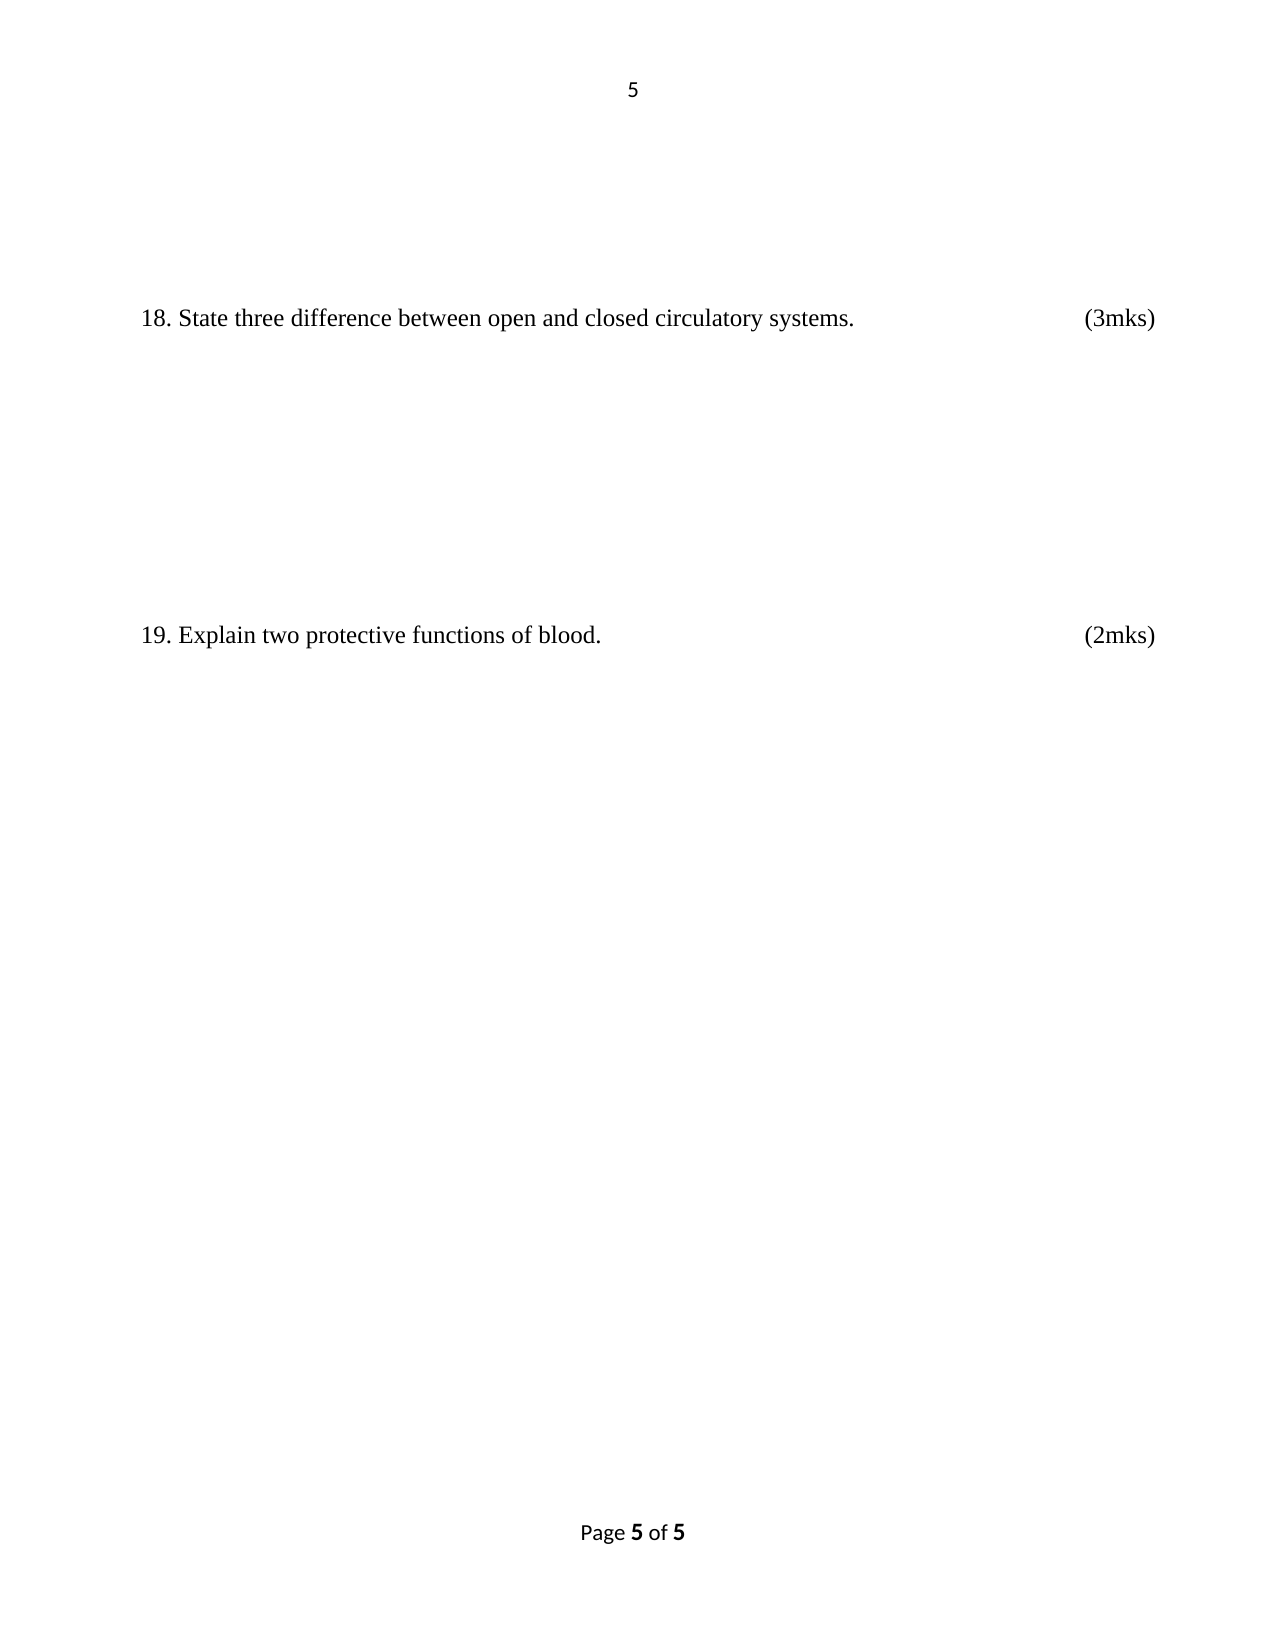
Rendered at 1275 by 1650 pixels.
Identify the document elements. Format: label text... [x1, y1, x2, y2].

list State three difference between open and closed circulatory systems. (3mks) [141, 303, 1162, 332]
list Explain two protective functions of blood. (2mks) [141, 620, 1162, 648]
